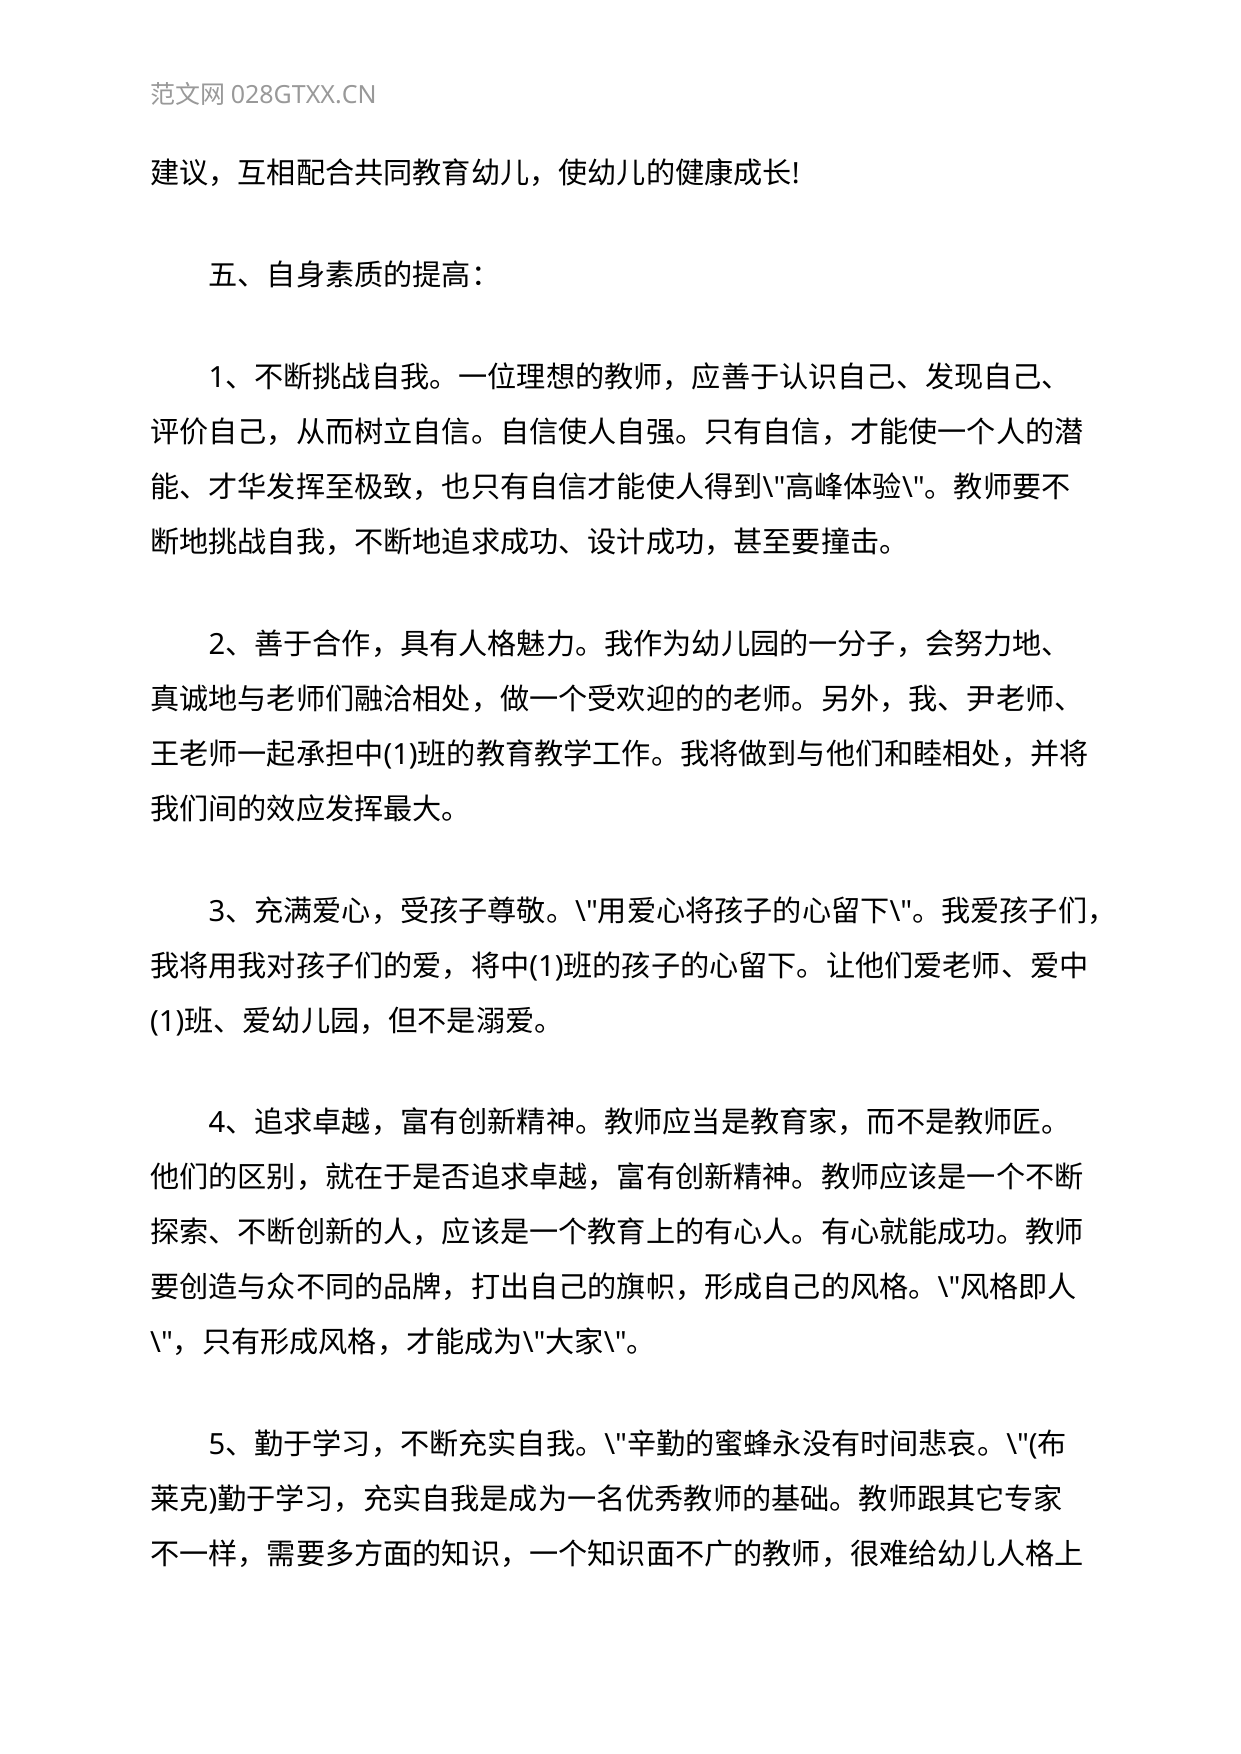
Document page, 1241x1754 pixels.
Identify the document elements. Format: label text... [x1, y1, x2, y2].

text 五、自身素质的提高： [150, 252, 1090, 294]
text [150, 1421, 1090, 1573]
text 4、追求卓越，富有创新精神。教师应当是教育家，而不是教师匠。他们的区别，就在于是否追求卓越，富有创新精神。教师应该是一个不断探索、不断创新的人，应该是一个教育上的有心人。有心就能成功。教师要创造与众不同的品牌，打出自己的旗帜，形成自己的风格。\"风格即人\"，只有形成风格，才能成为\"大家\"。 [150, 1099, 1090, 1361]
text 2、善于合作，具有人格魅力。我作为幼儿园的一分子，会努力地、真诚地与老师们融洽相处，做一个受欢迎的的老师。另外，我、尹老师、王老师一起承担中(1)班的教育教学工作。我将做到与他们和睦相处，并将我们间的效应发挥最大。 [150, 620, 1090, 828]
text 1、不断挑战自我。一位理想的教师，应善于认识自己、发现自己、评价自己，从而树立自信。自信使人自强。只有自信，才能使一个人的潜能、才华发挥至极致，也只有自信才能使人得到\"高峰体验\"。教师要不断地挑战自我，不断地追求成功、设计成功，甚至要撞击。 [150, 354, 1090, 561]
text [150, 150, 1090, 192]
text 3、充满爱心，受孩子尊敬。\"用爱心将孩子的心留下\"。我爱孩子们，我将用我对孩子们的爱，将中(1)班的孩子的心留下。让他们爱老师、爱中(1)班、爱幼儿园，但不是溺爱。 [150, 887, 1090, 1039]
